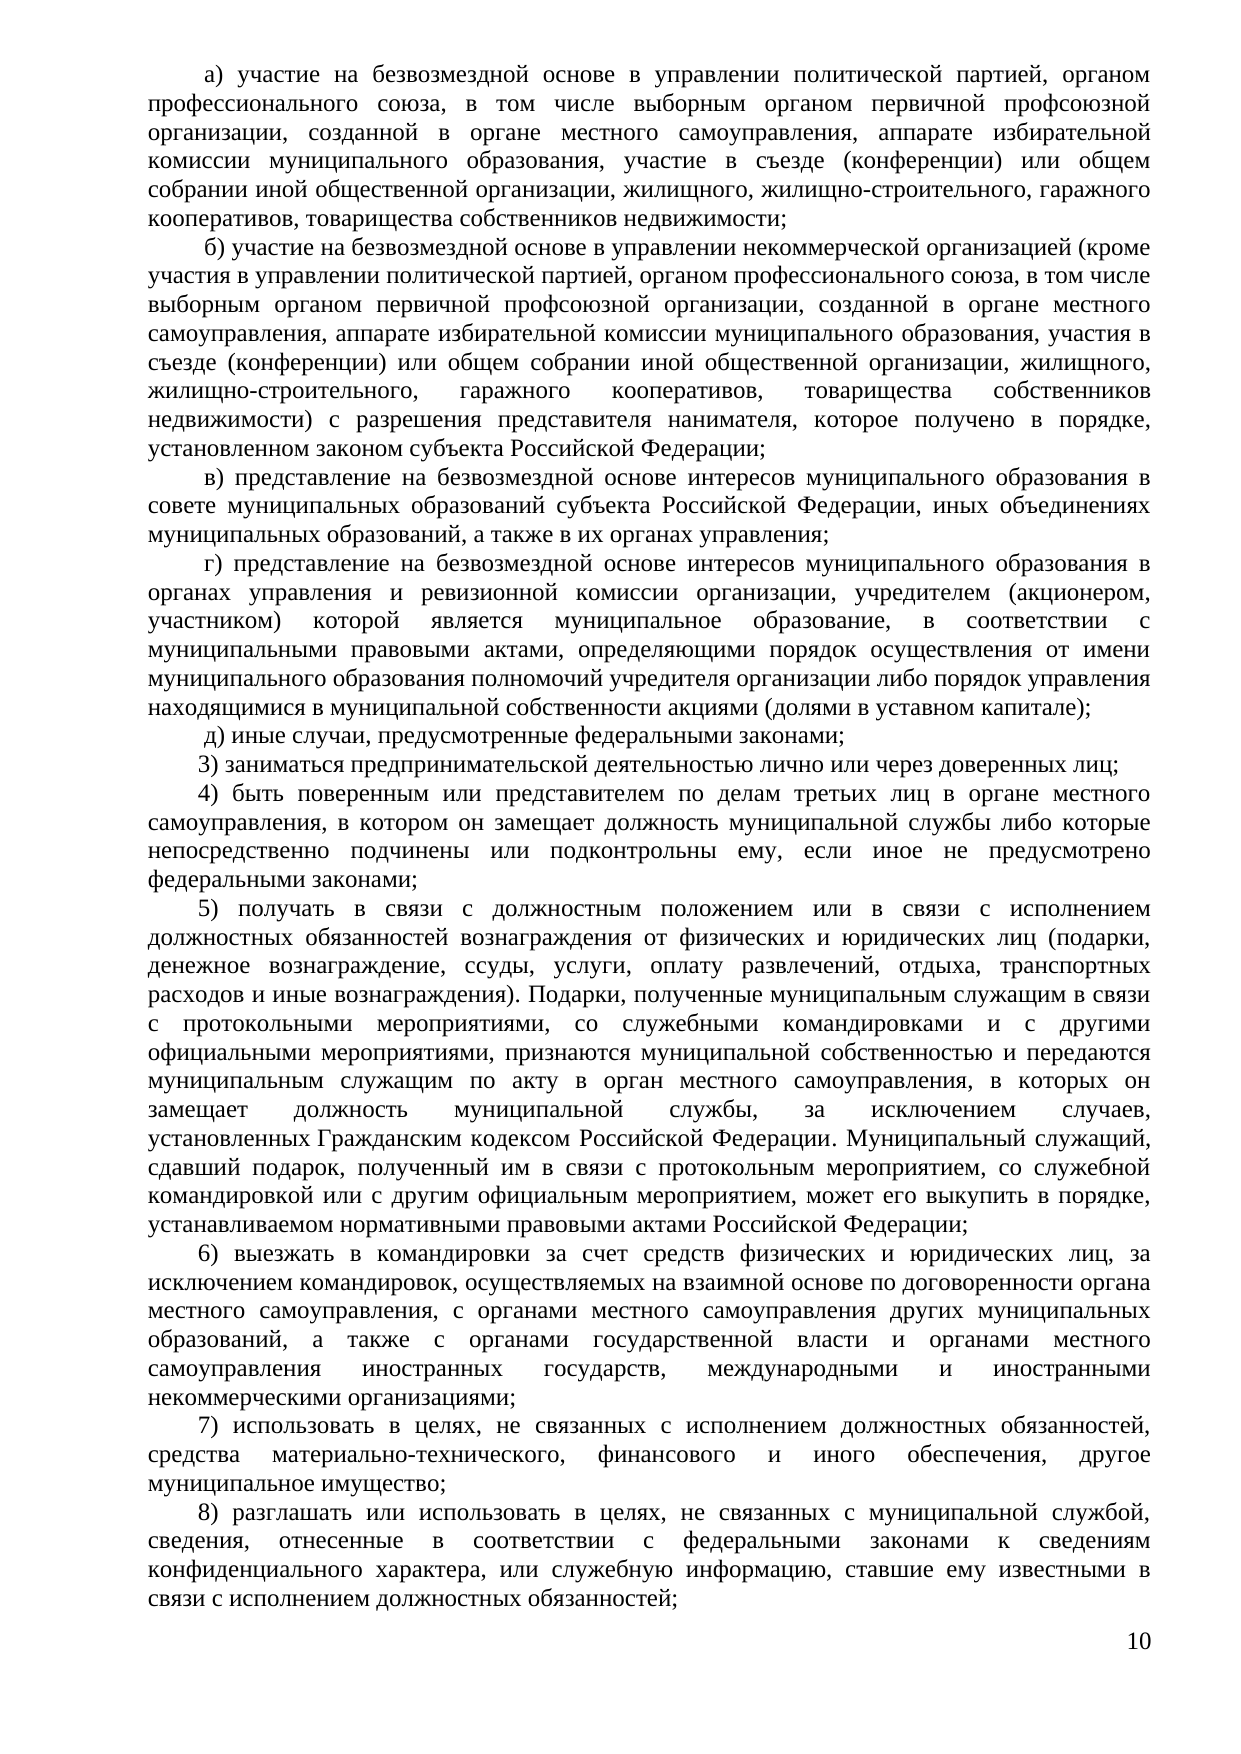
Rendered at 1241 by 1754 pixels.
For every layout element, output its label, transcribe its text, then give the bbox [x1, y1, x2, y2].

text в) представление на безвозмездной основе интересов муниципального образования в совете муниципальных образований субъекта Российской Федерации, иных объединениях муниципальных образований, а также в их органах управления; [148, 462, 1152, 548]
text г) представление на безвозмездной основе интересов муниципального образования в органах управления и ревизионной комиссии организации, учредителем (акционером, участником) которой является муниципальное образование, в соответствии с муниципальными правовыми актами, определяющими порядок осуществления от имени муниципального образования полномочий учредителя организации либо порядок управления находящимися в муниципальной собственности акциями (долями в уставном капитале); [148, 548, 1152, 720]
text д) иные случаи, предусмотренные федеральными законами; [148, 720, 1152, 749]
text 4) быть поверенным или представителем по делам третьих лиц в органе местного самоуправления, в котором он замещает должность муниципальной службы либо которые непосредственно подчинены или подконтрольны ему, если иное не предусмотрено федеральными законами; [148, 778, 1152, 893]
text а) участие на безвозмездной основе в управлении политической партией, органом профессионального союза, в том числе выборным органом первичной профсоюзной организации, созданной в органе местного самоуправления, аппарате избирательной комиссии муниципального образования, участие в съезде (конференции) или общем собрании иной общественной организации, жилищного, жилищно-строительного, гаражного кооперативов, товарищества собственников недвижимости; [148, 59, 1152, 232]
text б) участие на безвозмездной основе в управлении некоммерческой организацией (кроме участия в управлении политической партией, органом профессионального союза, в том числе выборным органом первичной профсоюзной организации, созданной в органе местного самоуправления, аппарате избирательной комиссии муниципального образования, участия в съезде (конференции) или общем собрании иной общественной организации, жилищного, жилищно-строительного, гаражного кооперативов, товарищества собственников недвижимости) с разрешения представителя нанимателя, которое получено в порядке, установленном законом субъекта Российской Федерации; [148, 232, 1152, 462]
text 7) использовать в целях, не связанных с исполнением должностных обязанностей, средства материально-технического, финансового и иного обеспечения, другое муниципальное имущество; [148, 1410, 1152, 1497]
text 5) получать в связи с должностным положением или в связи с исполнением должностных обязанностей вознаграждения от физических и юридических лиц (подарки, денежное вознаграждение, ссуды, услуги, оплату развлечений, отдыха, транспортных расходов и иные вознаграждения). Подарки, полученные муниципальным служащим в связи с протокольными мероприятиями, со служебными командировками и с другими официальными мероприятиями, признаются муниципальной собственностью и передаются муниципальным служащим по акту в орган местного самоуправления, в которых он замещает должность муниципальной службы, за исключением случаев, установленных Гражданским кодексом Российской Федерации. Муниципальный служащий, сдавший подарок, полученный им в связи с протокольным мероприятием, со служебной командировкой или с другим официальным мероприятием, может его выкупить в порядке, устанавливаемом нормативными правовыми актами Российской Федерации; [148, 893, 1152, 1238]
text 6) выезжать в командировки за счет средств физических и юридических лиц, за исключением командировок, осуществляемых на взаимной основе по договоренности органа местного самоуправления, с органами местного самоуправления других муниципальных образований, а также с органами государственной власти и органами местного самоуправления иностранных государств, международными и иностранными некоммерческими организациями; [148, 1238, 1152, 1410]
text 3) заниматься предпринимательской деятельностью лично или через доверенных лиц; [148, 749, 1152, 778]
text 8) разглашать или использовать в целях, не связанных с муниципальной службой, сведения, отнесенные в соответствии с федеральными законами к сведениям конфиденциального характера, или служебную информацию, ставшие ему известными в связи с исполнением должностных обязанностей; [148, 1497, 1152, 1612]
